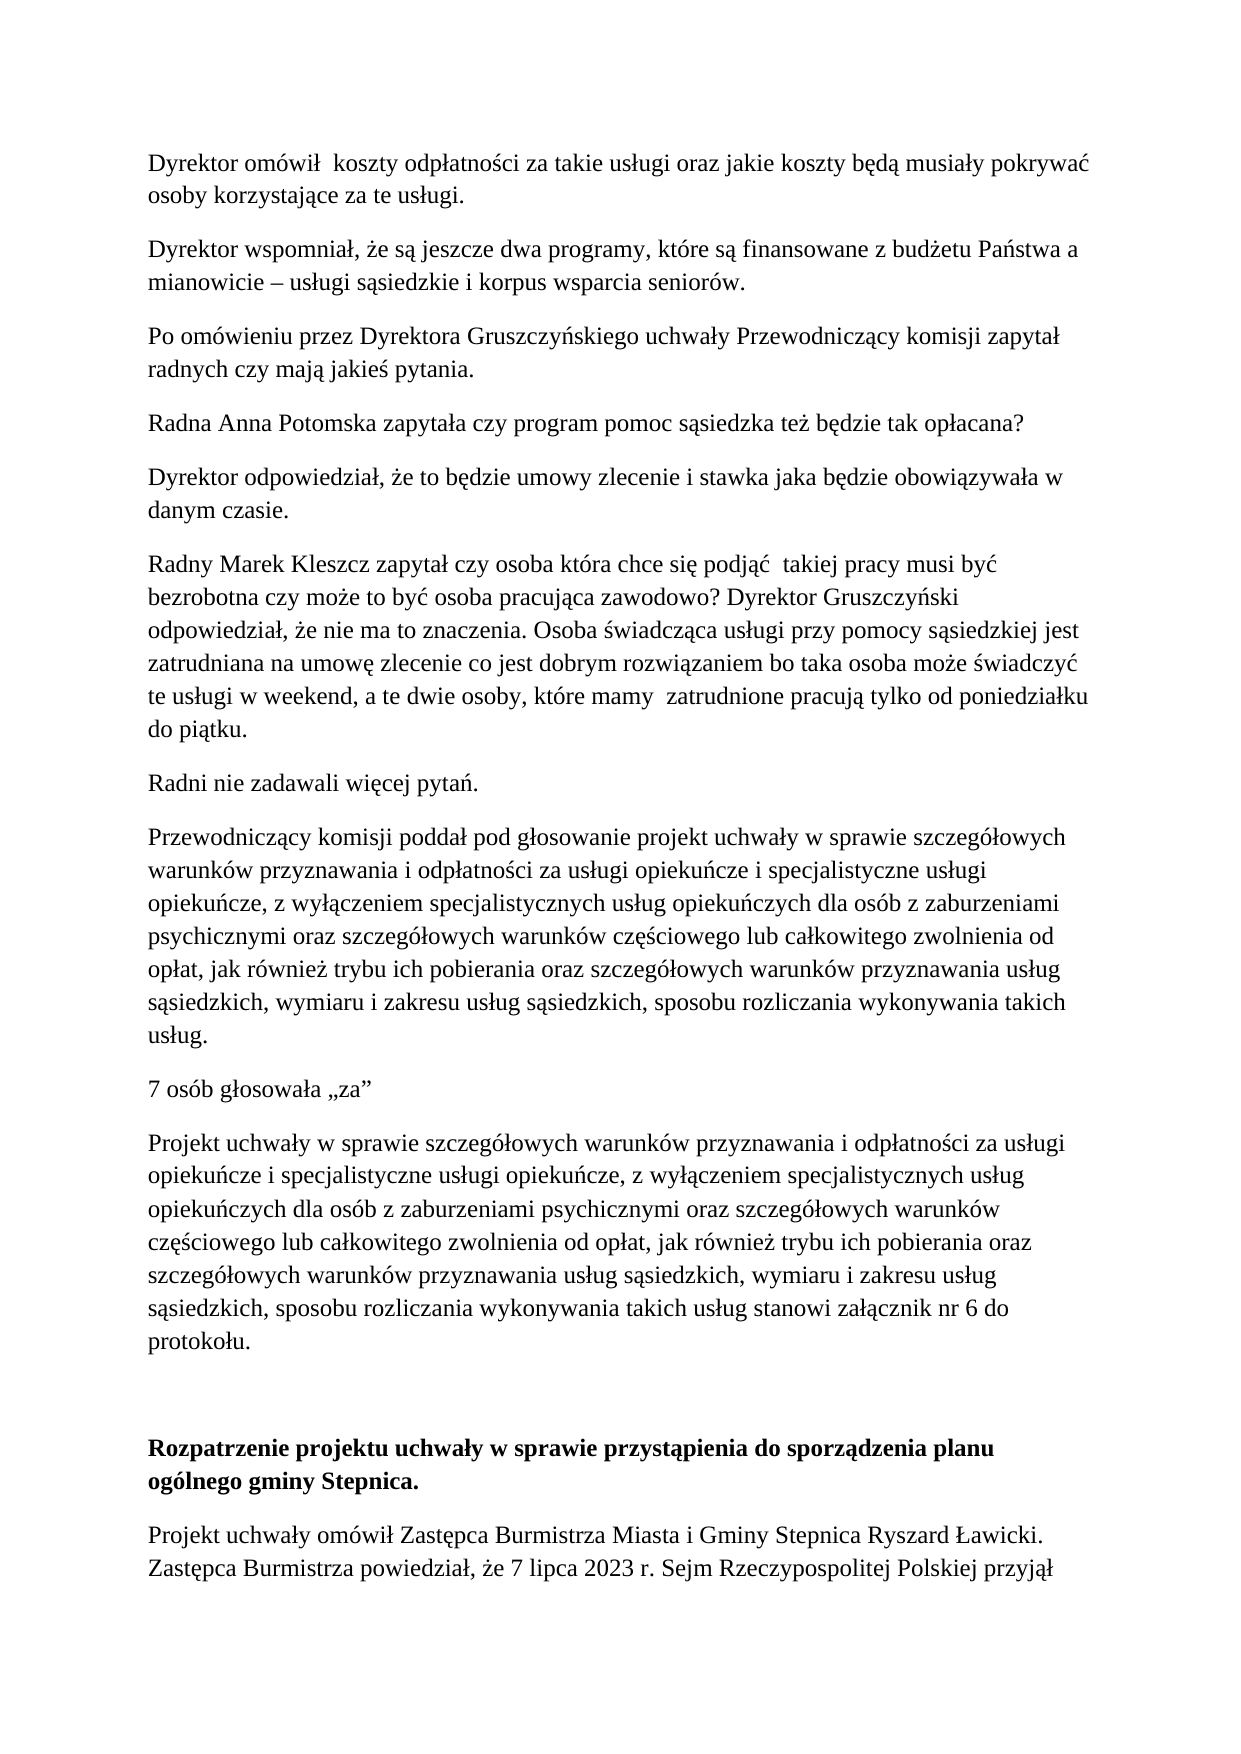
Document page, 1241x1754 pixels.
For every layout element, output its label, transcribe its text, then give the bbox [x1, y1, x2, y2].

text Radny Marek Kleszcz zapytał czy osoba która chce się podjąć takiej pracy musi być bezrobotna czy może to być osoba pracująca zawodowo? Dyrektor Gruszczyński odpowiedział, że nie ma to znaczenia. Osoba świadcząca usługi przy pomocy sąsiedzkiej jest zatrudniana na umowę zlecenie co jest dobrym rozwiązaniem bo taka osoba może świadczyć te usługi w weekend, a te dwie osoby, które mamy zatrudnione pracują tylko od poniedziałku do piątku. [148, 549, 1093, 743]
text Dyrektor odpowiedział, że to będzie umowy zlecenie i stawka jaka będzie obowiązywała w danym czasie. [148, 462, 1093, 524]
text Rozpatrzenie projektu uchwały w sprawie przystąpienia do sporządzenia planu ogólnego gminy Stepnica. [148, 1433, 1093, 1495]
text Radna Anna Potomska zapytała czy program pomoc sąsiedzka też będzie tak opłacana? [148, 408, 1093, 437]
text Po omówieniu przez Dyrektora Gruszczyńskiego uchwały Przewodniczący komisji zapytał radnych czy mają jakieś pytania. [148, 321, 1093, 383]
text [148, 1520, 1093, 1582]
text Projekt uchwały w sprawie szczegółowych warunków przyznawania i odpłatności za usługi opiekuńcze i specjalistyczne usługi opiekuńcze, z wyłączeniem specjalistycznych usług opiekuńczych dla osób z zaburzeniami psychicznymi oraz szczegółowych warunków częściowego lub całkowitego zwolnienia od opłat, jak również trybu ich pobierania oraz szczegółowych warunków przyznawania usług sąsiedzkich, wymiaru i zakresu usług sąsiedzkich, sposobu rozliczania wykonywania takich usług stanowi załącznik nr 6 do protokołu. [148, 1128, 1093, 1354]
text 7 osób głosowała „za” [148, 1074, 1093, 1102]
text Radni nie zadawali więcej pytań. [148, 768, 1093, 797]
text Dyrektor wspomniał, że są jeszcze dwa programy, które są finansowane z budżetu Państwa a mianowicie – usługi sąsiedzkie i korpus wsparcia seniorów. [148, 234, 1093, 296]
text Przewodniczący komisji poddał pod głosowanie projekt uchwały w sprawie szczegółowych warunków przyznawania i odpłatności za usługi opiekuńcze i specjalistyczne usługi opiekuńcze, z wyłączeniem specjalistycznych usług opiekuńczych dla osób z zaburzeniami psychicznymi oraz szczegółowych warunków częściowego lub całkowitego zwolnienia od opłat, jak również trybu ich pobierania oraz szczegółowych warunków przyznawania usług sąsiedzkich, wymiaru i zakresu usług sąsiedzkich, sposobu rozliczania wykonywania takich usług. [148, 822, 1093, 1049]
text Dyrektor omówił koszty odpłatności za takie usługi oraz jakie koszty będą musiały pokrywać osoby korzystające za te usługi. [148, 148, 1093, 209]
